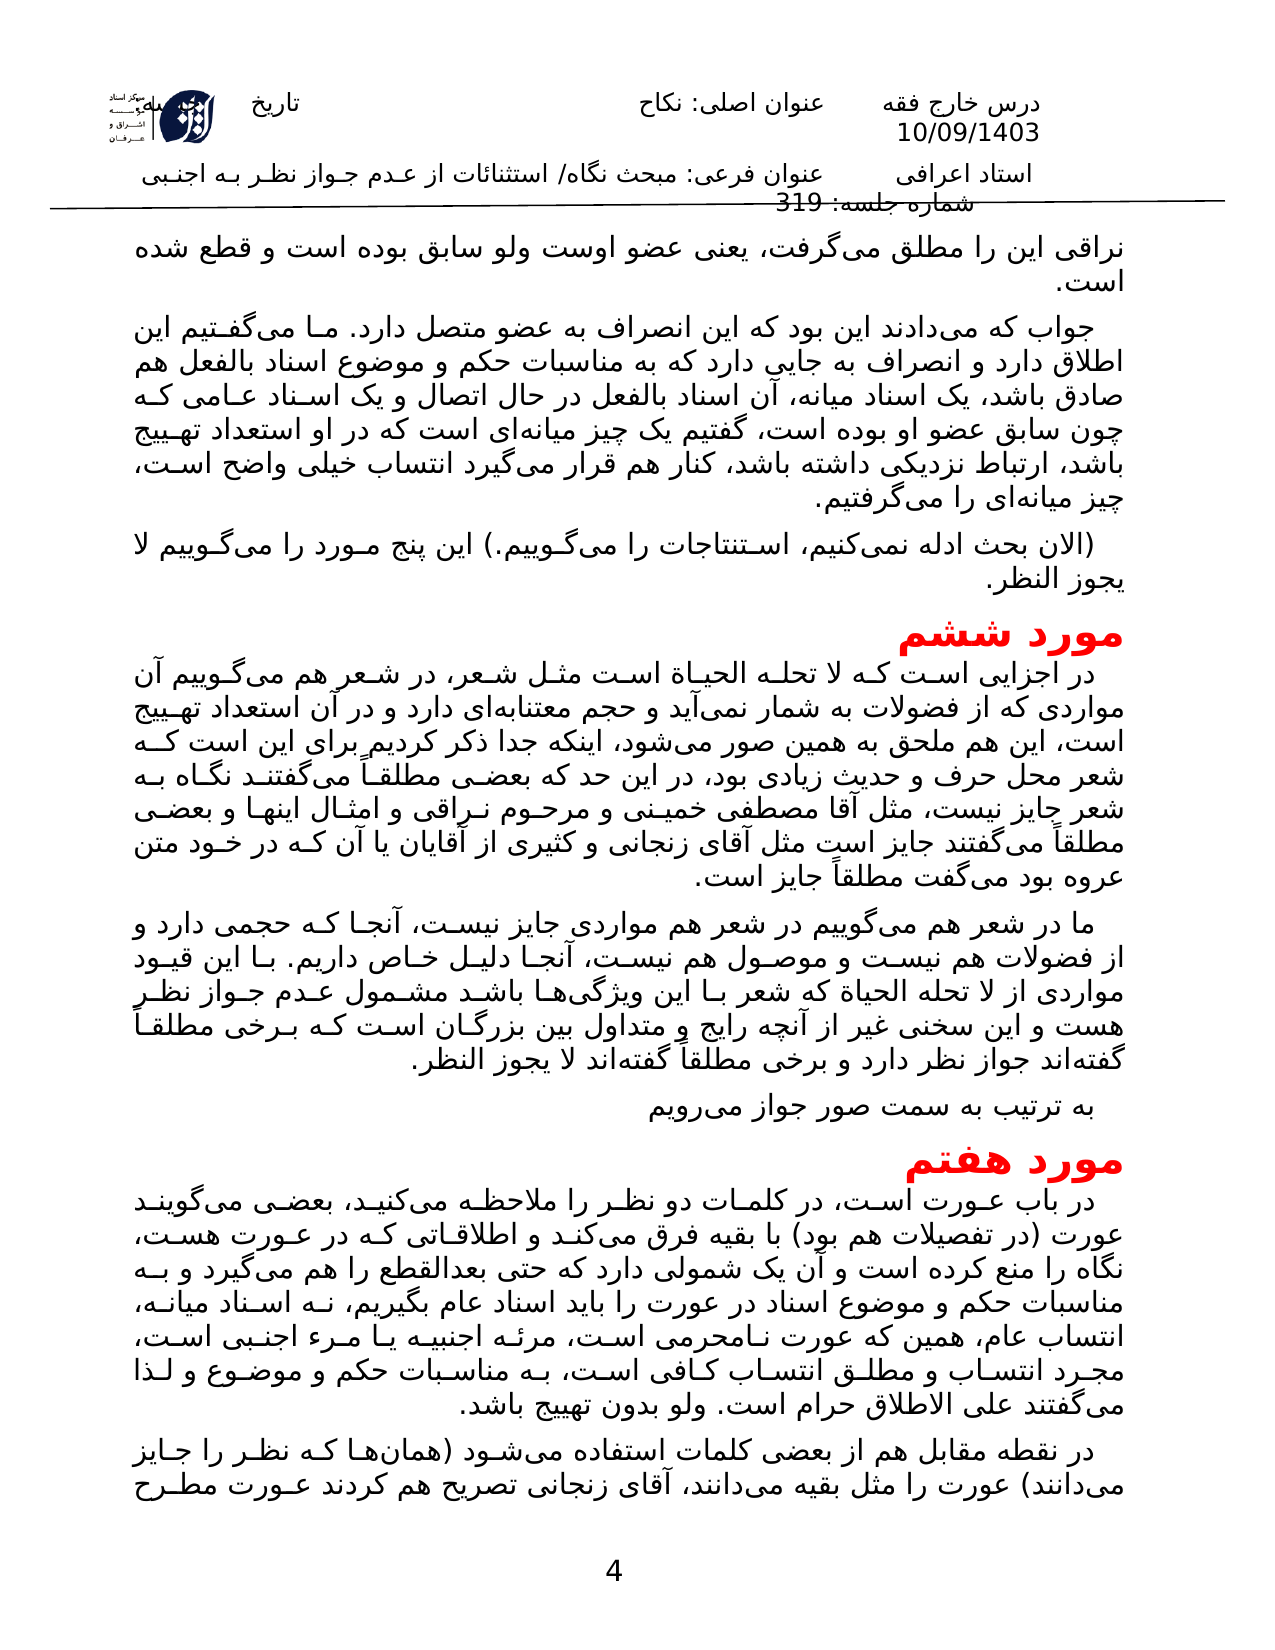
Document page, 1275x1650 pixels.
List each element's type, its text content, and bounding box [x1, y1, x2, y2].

subtitle مورد ششم [133, 607, 1125, 656]
text در اجزایی است که لا تحله الحیاة است مثل شعر، در شعر هم می‌گوییم آن مواردی که از فضولات به شمار نمی‌آید و حجم معتنابه‌ای دارد و در آن استعداد تهییج است، این هم ملحق به همین صور می‌شود، اینکه جدا ذکر کردیم برای این است که شعر محل حرف و حدیث زیادی بود، در این حد که بعضی مطلقاً می‌گفتند نگاه به شعر جایز نیست، مثل آقا مصطفی خمینی و مرحوم نراقی و امثال اینها و بعضی مطلقاً می‌گفتند جایز است مثل آقای زنجانی و کثیری از آقایان یا آن که در خود متن عروه بود می‌گفت مطلقاً جایز است. [133, 656, 1125, 894]
text در باب عورت است، در کلمات دو نظر را ملاحظه می‌کنید، بعضی می‌گویند عورت (در تفصیلات هم بود) با بقیه فرق می‌کند و اطلاقاتی که در عورت هست، نگاه را منع کرده است و آن یک شمولی دارد که حتی بعدالقطع را هم می‌گیرد و به مناسبات حکم و موضوع اسناد در عورت را باید اسناد عام بگیریم، نه اسناد میانه، انتساب عام، همین که عورت نامحرمی است، مرئه اجنبیه یا مرء اجنبی است، مجرد انتساب و مطلق انتساب کافی است، به مناسبات حکم و موضوع و لذا می‌گفتند علی الاطلاق حرام است. ولو بدون تهییج باشد. [133, 1183, 1125, 1421]
text ما در شعر هم می‌گوییم در شعر هم مواردی جایز نیست، آنجا که حجمی دارد و از فضولات هم نیست و موصول هم نیست، آنجا دلیل خاص داریم. با این قیود مواردی از لا تحله الحیاة که شعر با این ویژگی‌ها باشد مشمول‌ عدم جواز نظر هست و این سخنی غیر از آنچه رایج و متداول بین بزرگان است که برخی مطلقاً گفته‌اند جواز نظر دارد و برخی مطلقاً گفته‌اند لا یجوز النظر. [133, 906, 1125, 1076]
picture [102, 86, 215, 146]
text (الان بحث ادله نمی‌کنیم، استنتاجات را می‌گوییم.) این پنج مورد را می‌گوییم لا یجوز النظر. [133, 527, 1125, 595]
text جواب که می‌دادند این بود که این انصراف به عضو متصل دارد. ما می‌گفتیم این اطلاق دارد و انصراف به جایی دارد که به مناسبات حکم و موضوع اسناد بالفعل هم صادق باشد، یک اسناد میانه، آن اسناد بالفعل در حال اتصال و یک اسناد عامی که چون سابق عضو او بوده است، گفتیم یک چیز میانه‌ای است که در او استعداد تهییج باشد، ارتباط نزدیکی داشته باشد، کنار هم قرار می‌گیرد انتساب خیلی واضح است، چیز میانه‌ای را می‌گرفتیم. [133, 311, 1125, 514]
subtitle مورد هفتم [133, 1135, 1125, 1183]
text به ترتیب به سمت صور جواز می‌رویم [133, 1088, 1125, 1122]
